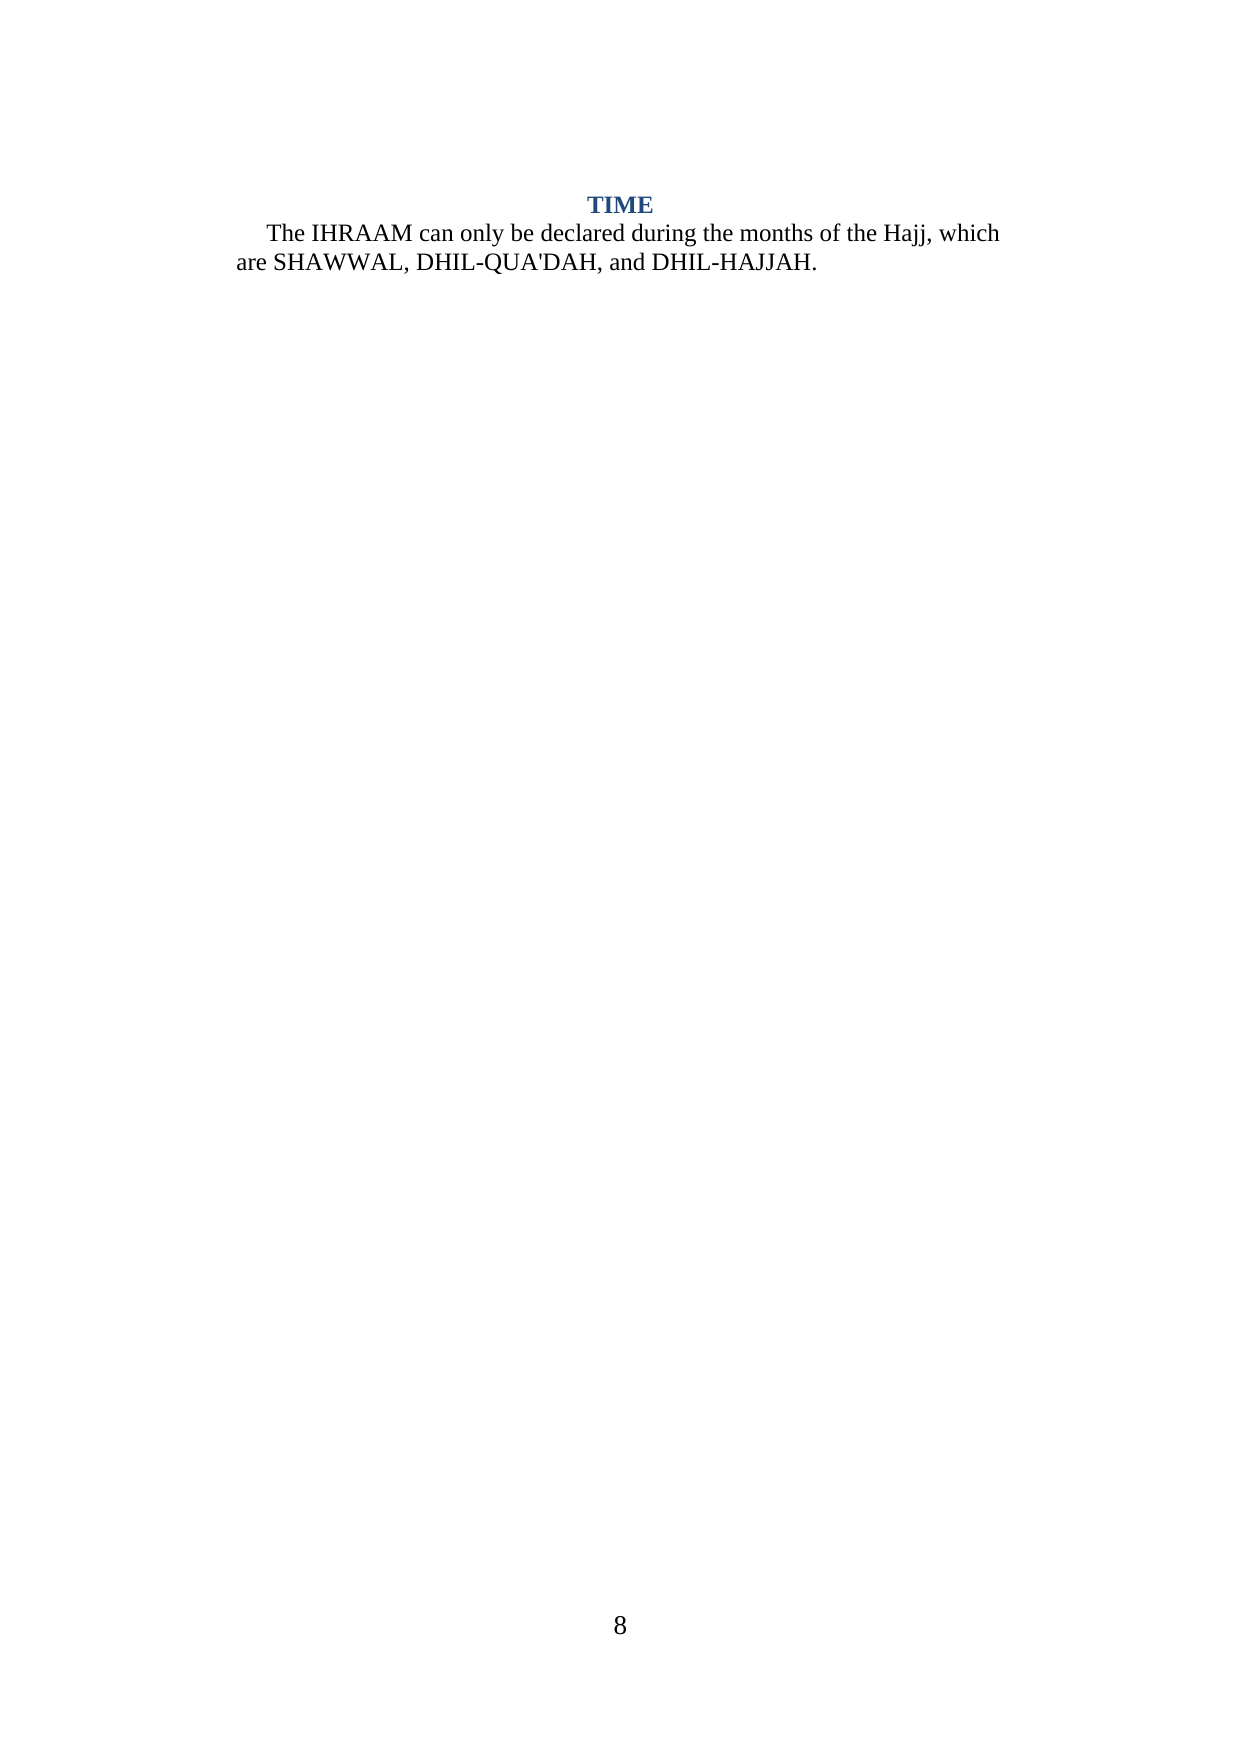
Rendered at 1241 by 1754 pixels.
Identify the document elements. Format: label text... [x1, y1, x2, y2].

text The IHRAAM can only be declared during the months of the Hajj, which are SHAWWAL, DHIL-QUA'DAH, and DHIL-HAJJAH. [236, 218, 1004, 276]
subtitle TIME [236, 190, 1004, 218]
